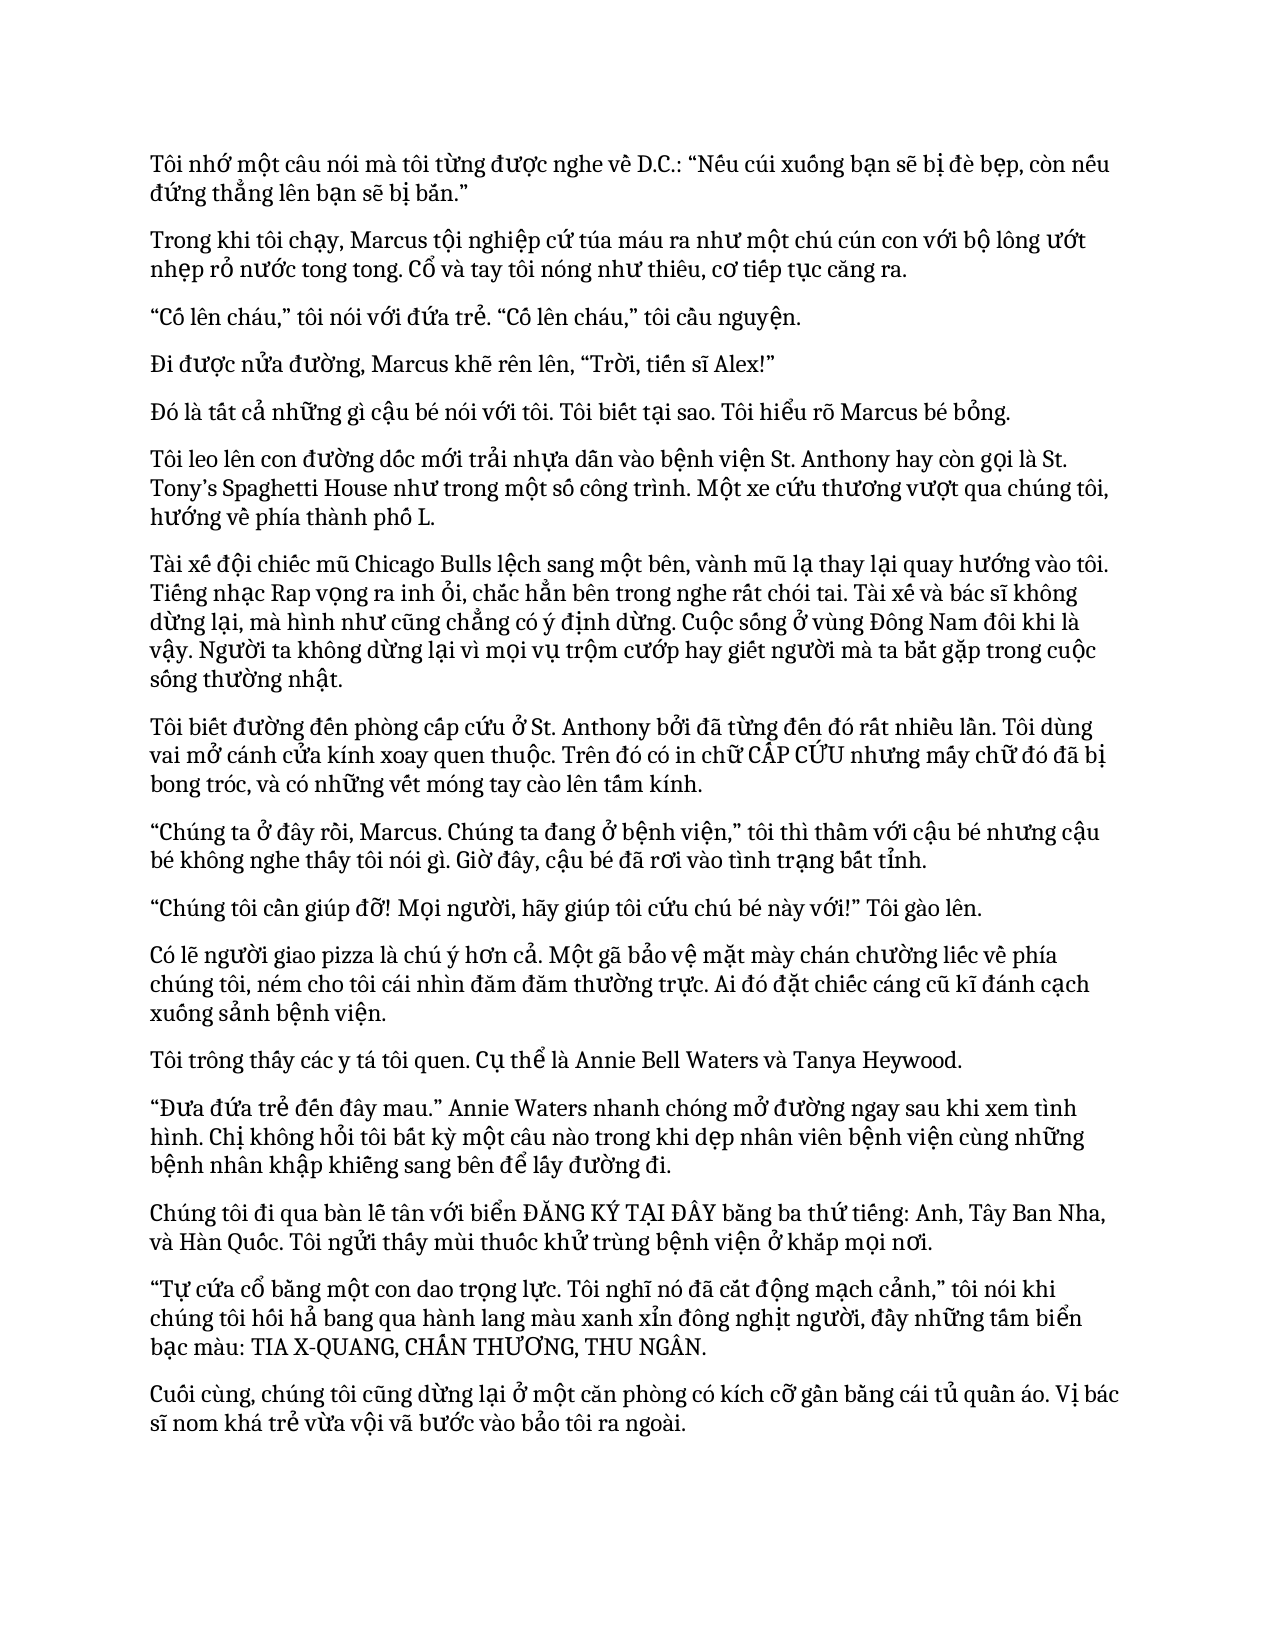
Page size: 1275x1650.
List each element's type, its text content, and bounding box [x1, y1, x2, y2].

text “Cố lên cháu,” tôi nói với đứa trẻ. “Cố lên cháu,” tôi cầu nguyện. [150, 302, 1125, 331]
text Cuối cùng, chúng tôi cũng dừng lại ở một căn phòng có kích cỡ gần bằng cái tủ quần áo. Vị bác sĩ nom khá trẻ vừa vội vã bước vào bảo tôi ra ngoài. [150, 1380, 1125, 1437]
text Trong khi tôi chạy, Marcus tội nghiệp cứ túa máu ra như một chú cún con với bộ lông ướt nhẹp rỏ nước tong tong. Cổ và tay tôi nóng như thiêu, cơ tiếp tục căng ra. [150, 226, 1125, 284]
text “Đưa đứa trẻ đến đây mau.” Annie Waters nhanh chóng mở đường ngay sau khi xem tình hình. Chị không hỏi tôi bất kỳ một câu nào trong khi dẹp nhân viên bệnh viện cùng những bệnh nhân khập khiễng sang bên để lấy đường đi. [150, 1094, 1125, 1180]
text Tôi biết đường đến phòng cấp cứu ở St. Anthony bởi đã từng đến đó rất nhiều lần. Tôi dùng vai mở cánh cửa kính xoay quen thuộc. Trên đó có in chữ CẤP CỨU nhưng mấy chữ đó đã bị bong tróc, và có những vết móng tay cào lên tấm kính. [150, 712, 1125, 799]
text Tài xế đội chiếc mũ Chicago Bulls lệch sang một bên, vành mũ lạ thay lại quay hướng vào tôi. Tiếng nhạc Rap vọng ra inh ỏi, chắc hẳn bên trong nghe rất chói tai. Tài xế và bác sĩ không dừng lại, mà hình như cũng chẳng có ý định dừng. Cuộc sống ở vùng Đông Nam đôi khi là vậy. Người ta không dừng lại vì mọi vụ trộm cướp hay giết người mà ta bắt gặp trong cuộc sống thường nhật. [150, 550, 1125, 694]
text Có lẽ người giao pizza là chú ý hơn cả. Một gã bảo vệ mặt mày chán chường liếc về phía chúng tôi, ném cho tôi cái nhìn đăm đăm thường trực. Ai đó đặt chiếc cáng cũ kĩ đánh cạch xuống sảnh bệnh viện. [150, 941, 1125, 1027]
text “Tự cứa cổ bằng một con dao trọng lực. Tôi nghĩ nó đã cắt động mạch cảnh,” tôi nói khi chúng tôi hối hả bang qua hành lang màu xanh xỉn đông nghịt người, đầy những tấm biển bạc màu: TIA X-QUANG, CHẤN THƯƠNG, THU NGÂN. [150, 1275, 1125, 1361]
text Tôi leo lên con đường dốc mới trải nhựa dẫn vào bệnh viện St. Anthony hay còn gọi là St. Tony’s Spaghetti House như trong một số công trình. Một xe cứu thương vượt qua chúng tôi, hướng về phía thành phố L. [150, 445, 1125, 531]
text Chúng tôi đi qua bàn lễ tân với biển ĐĂNG KÝ TẠI ĐÂY bằng ba thứ tiếng: Anh, Tây Ban Nha, và Hàn Quốc. Tôi ngửi thấy mùi thuốc khử trùng bệnh viện ở khắp mọi nơi. [150, 1199, 1125, 1256]
text Đi được nửa đường, Marcus khẽ rên lên, “Trời, tiến sĩ Alex!” [150, 350, 1125, 379]
text “Chúng ta ở đây rồi, Marcus. Chúng ta đang ở bệnh viện,” tôi thì thầm với cậu bé nhưng cậu bé không nghe thấy tôi nói gì. Giờ đây, cậu bé đã rơi vào tình trạng bất tỉnh. [150, 817, 1125, 875]
text Tôi nhớ một câu nói mà tôi từng được nghe về D.C.: “Nếu cúi xuống bạn sẽ bị đè bẹp, còn nếu đứng thẳng lên bạn sẽ bị bắn.” [150, 150, 1125, 207]
text “Chúng tôi cần giúp đỡ! Mọi người, hãy giúp tôi cứu chú bé này với!” Tôi gào lên. [150, 894, 1125, 922]
text Tôi trông thấy các y tá tôi quen. Cụ thể là Annie Bell Waters và Tanya Heywood. [150, 1046, 1125, 1075]
text Đó là tất cả những gì cậu bé nói với tôi. Tôi biết tại sao. Tôi hiểu rõ Marcus bé bỏng. [150, 397, 1125, 426]
